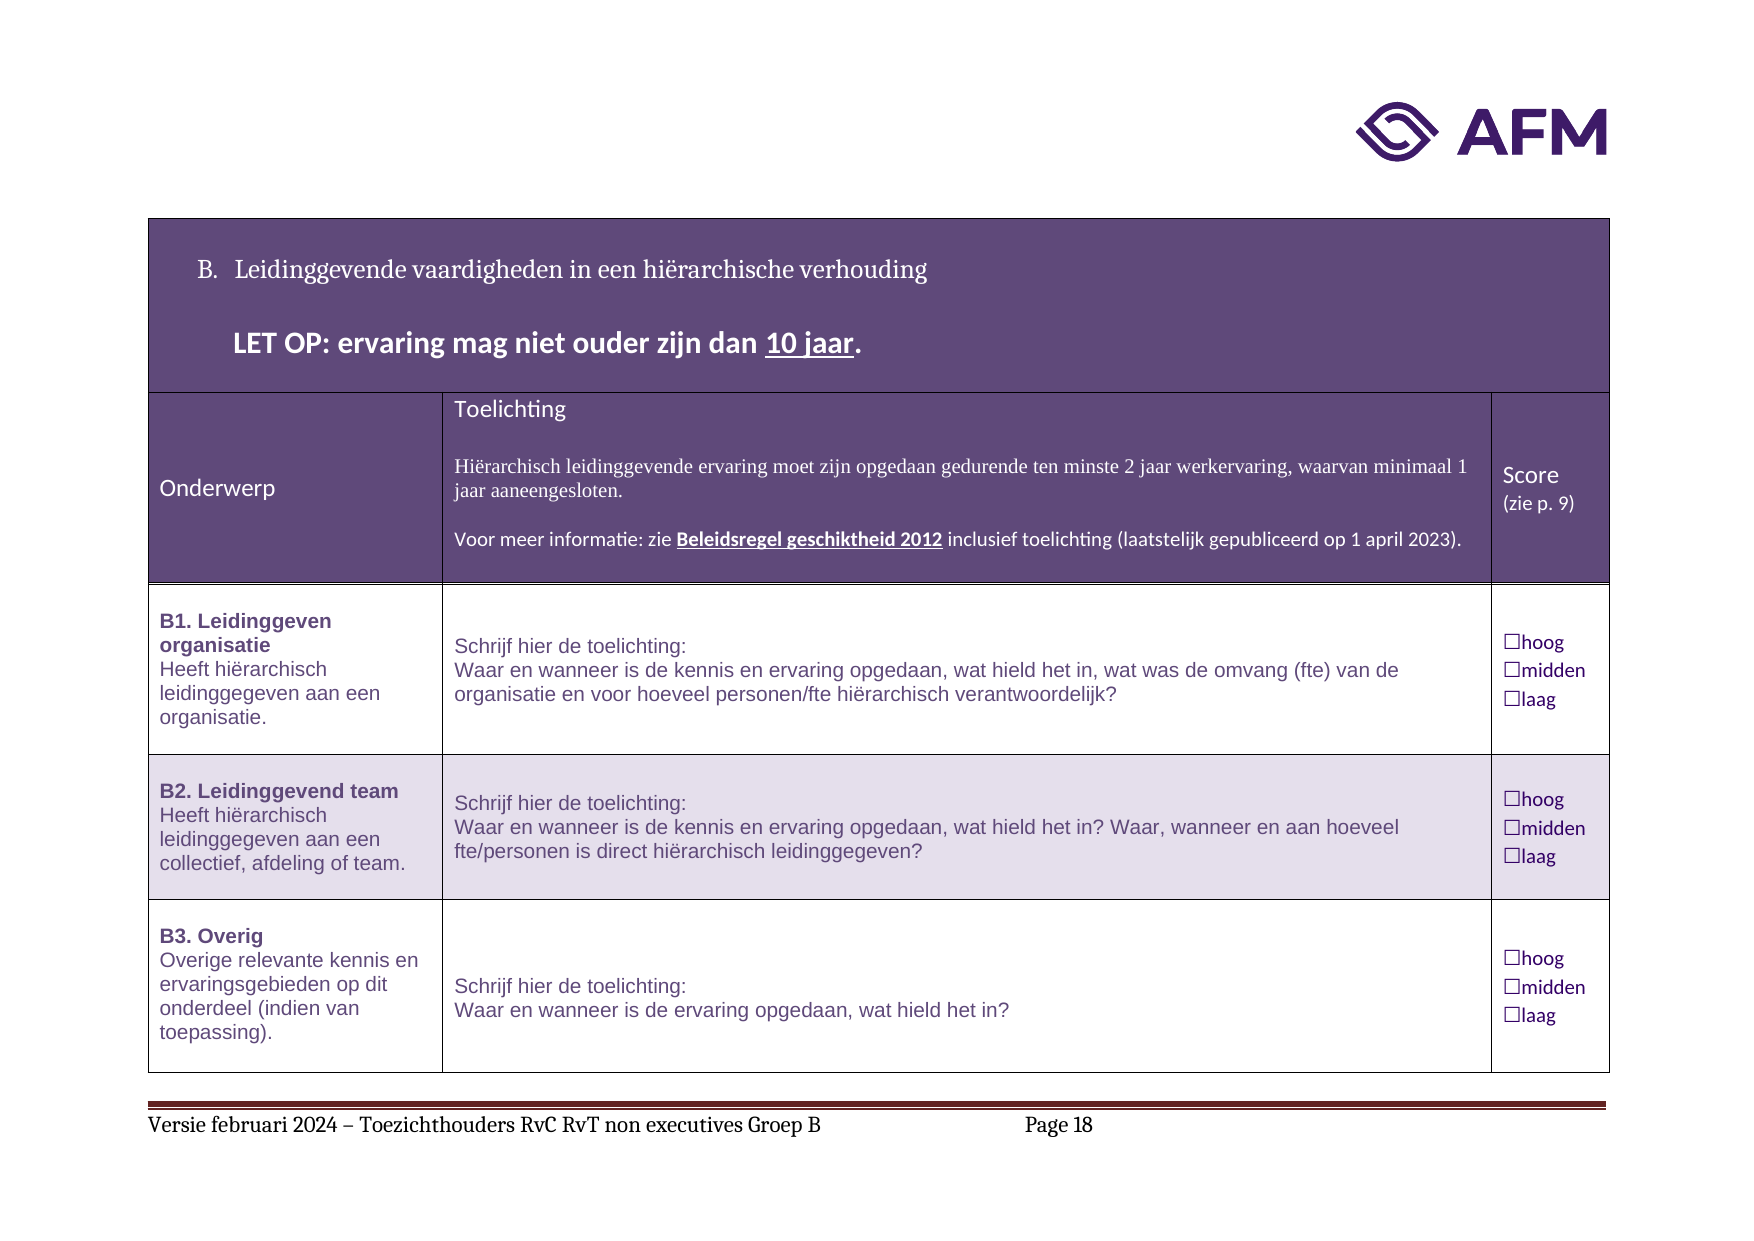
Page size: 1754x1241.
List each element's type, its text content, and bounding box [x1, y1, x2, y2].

table_cell hoog midden laag [1492, 755, 1609, 899]
picture [1355, 101, 1607, 162]
table_cell B2. Leidinggevend team Heeft hiërarchisch leidinggegeven aan een collectief, afdeling of team. [149, 755, 442, 899]
table_cell Schrijf hier de toelichting: Waar en wanneer is de kennis en ervaring opgedaan, wat hield het in? Waar, wanneer en aan hoeveel fte/personen is direct hiërarchisch leidinggegeven? [443, 755, 1491, 899]
table_cell hoog midden laag [1492, 900, 1609, 1072]
table_cell Schrijf hier de toelichting: Waar en wanneer is de ervaring opgedaan, wat hield het in? [443, 900, 1491, 1072]
table_cell hoog midden laag [1492, 585, 1609, 754]
table_header Leidinggevende vaardigheden in een hiërarchische verhouding LET OP: ervaring mag niet ouder zijn dan 10 jaar. [149, 219, 1609, 392]
table_cell Score (zie p. 9) [1492, 393, 1609, 582]
table_cell Toelichting Hiërarchisch leidinggevende ervaring moet zijn opgedaan gedurende ten minste 2 jaar werkervaring, waarvan minimaal 1 jaar aaneengesloten. Voor meer informatie: zie Beleidsregel geschiktheid 2012 inclusief toelichting (laatstelijk gepubliceerd op 1 april 2023). [443, 393, 1491, 582]
table_cell Onderwerp [149, 393, 442, 582]
table_cell B3. Overig Overige relevante kennis en ervaringsgebieden op dit onderdeel (indien van toepassing). [149, 900, 442, 1072]
table_cell B1. Leidinggeven organisatie Heeft hiërarchisch leidinggegeven aan een organisatie. [149, 585, 442, 754]
table_cell Schrijf hier de toelichting: Waar en wanneer is de kennis en ervaring opgedaan, wat hield het in, wat was de omvang (fte) van de organisatie en voor hoeveel personen/fte hiërarchisch verantwoordelijk? [443, 585, 1491, 754]
